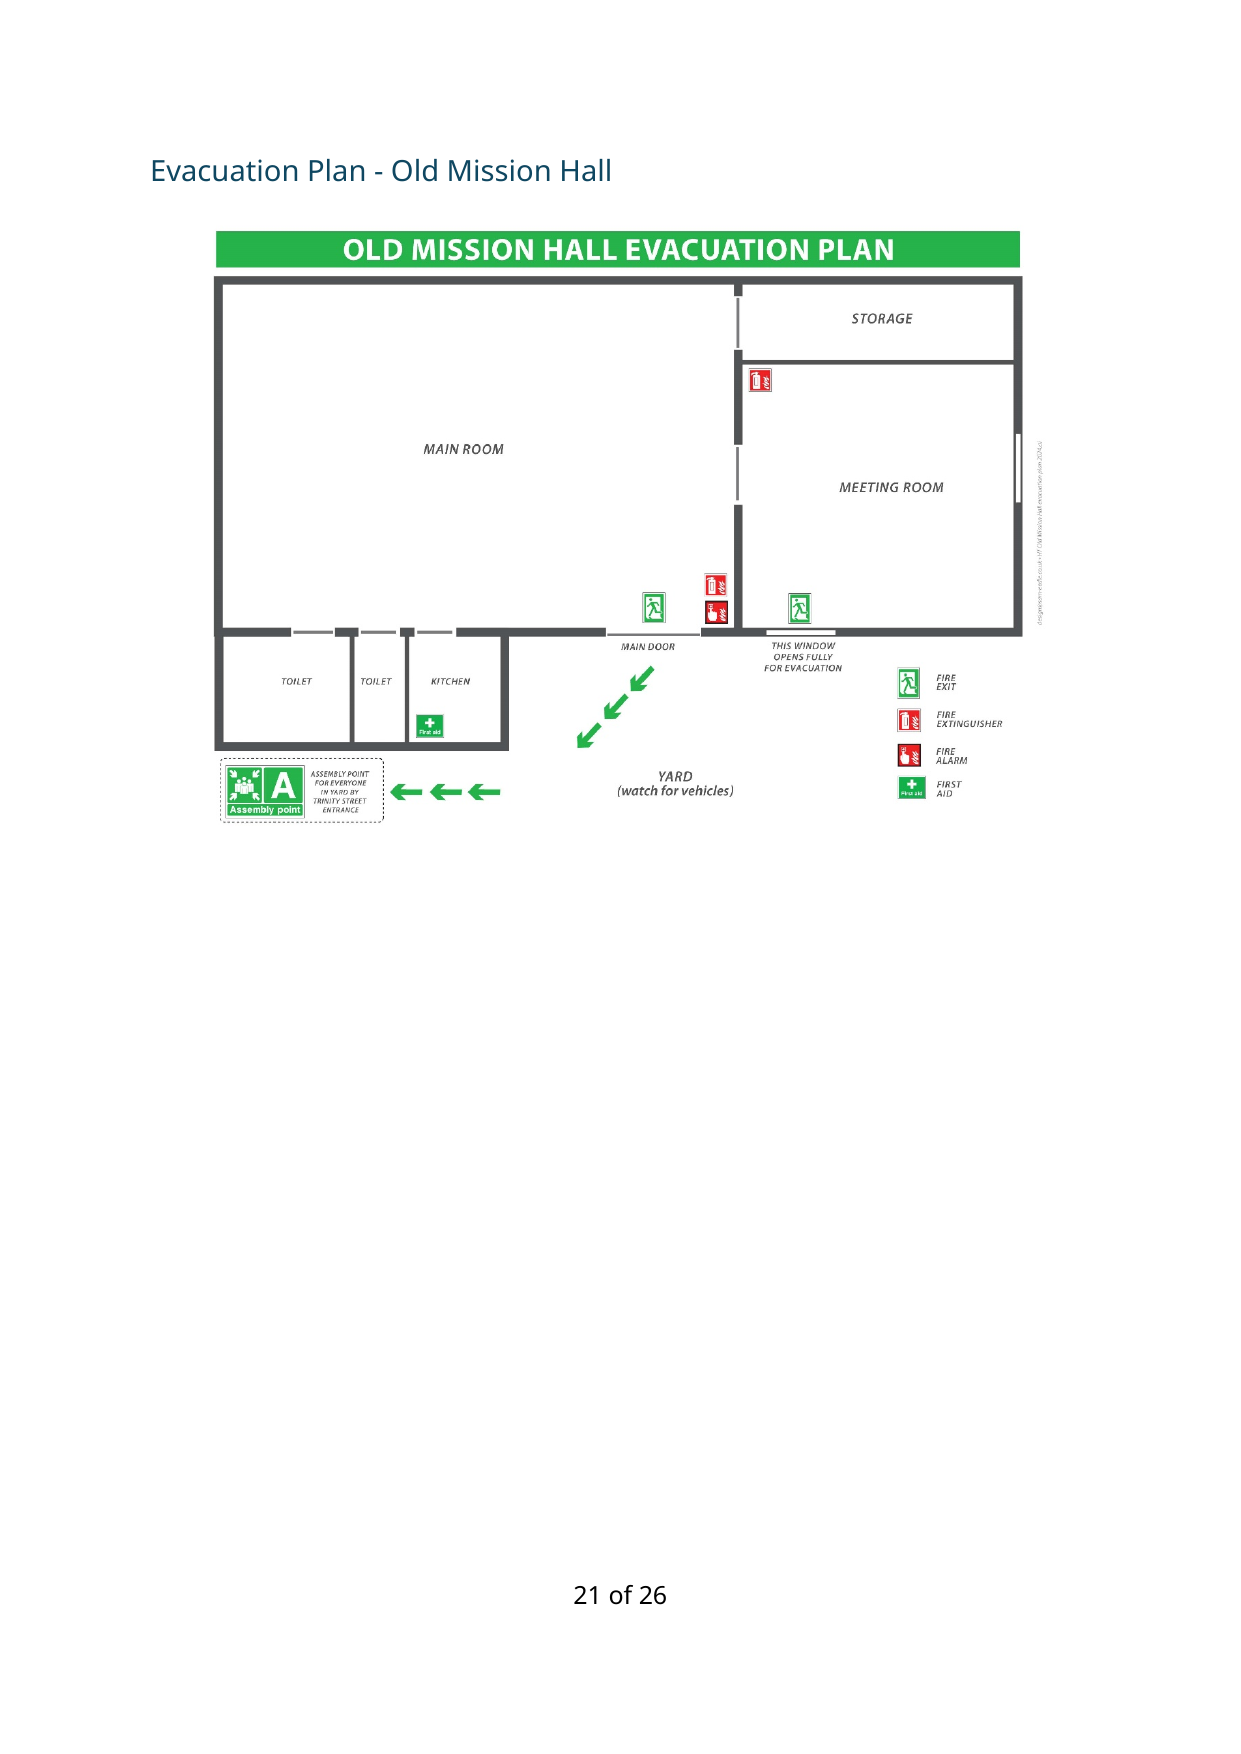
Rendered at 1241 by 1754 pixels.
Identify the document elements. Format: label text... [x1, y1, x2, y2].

picture [150, 203, 1091, 874]
subtitle Evacuation Plan - Old Mission Hall [150, 150, 1090, 190]
